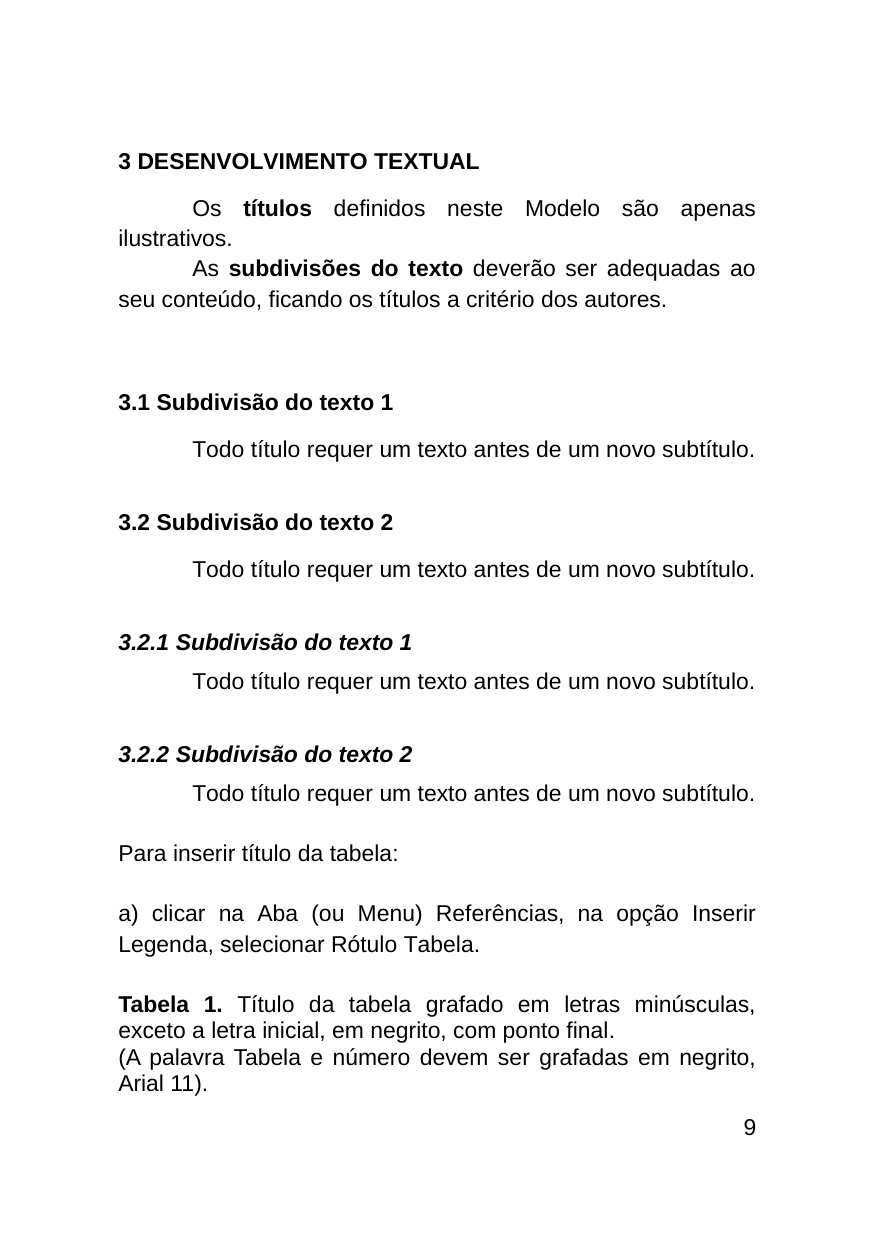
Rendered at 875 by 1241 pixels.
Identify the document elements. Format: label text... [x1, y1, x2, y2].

text 3.1 Subdivisão do texto 1 [118, 389, 756, 415]
text 3.2.1 Subdivisão do texto 1 [118, 629, 756, 655]
text Todo título requer um texto antes de um novo subtítulo. [118, 556, 756, 582]
text As subdivisões do texto deverão ser adequadas ao seu conteúdo, ficando os títulos a critério dos autores. [118, 255, 756, 312]
text 3 DESENVOLVIMENTO TEXTUAL [118, 148, 756, 174]
text Para inserir título da tabela: [118, 840, 756, 866]
text Os títulos definidos neste Modelo são apenas ilustrativos. [118, 195, 756, 251]
text Todo título requer um texto antes de um novo subtítulo. [118, 668, 756, 694]
text Todo título requer um texto antes de um novo subtítulo. [118, 436, 756, 462]
text a) clicar na Aba (ou Menu) Referências, na opção Inserir Legenda, selecionar Rótulo Tabela. [118, 900, 756, 957]
text Todo título requer um texto antes de um novo subtítulo. [118, 779, 756, 806]
text 3.2.2 Subdivisão do texto 2 [118, 741, 756, 767]
text Tabela 1. Título da tabela grafado em letras minúsculas, exceto a letra inicial, em negrito, com ponto final. [118, 991, 756, 1044]
text (A palavra Tabela e número devem ser grafadas em negrito, Arial 11). [118, 1044, 756, 1096]
text 3.2 Subdivisão do texto 2 [118, 509, 756, 535]
